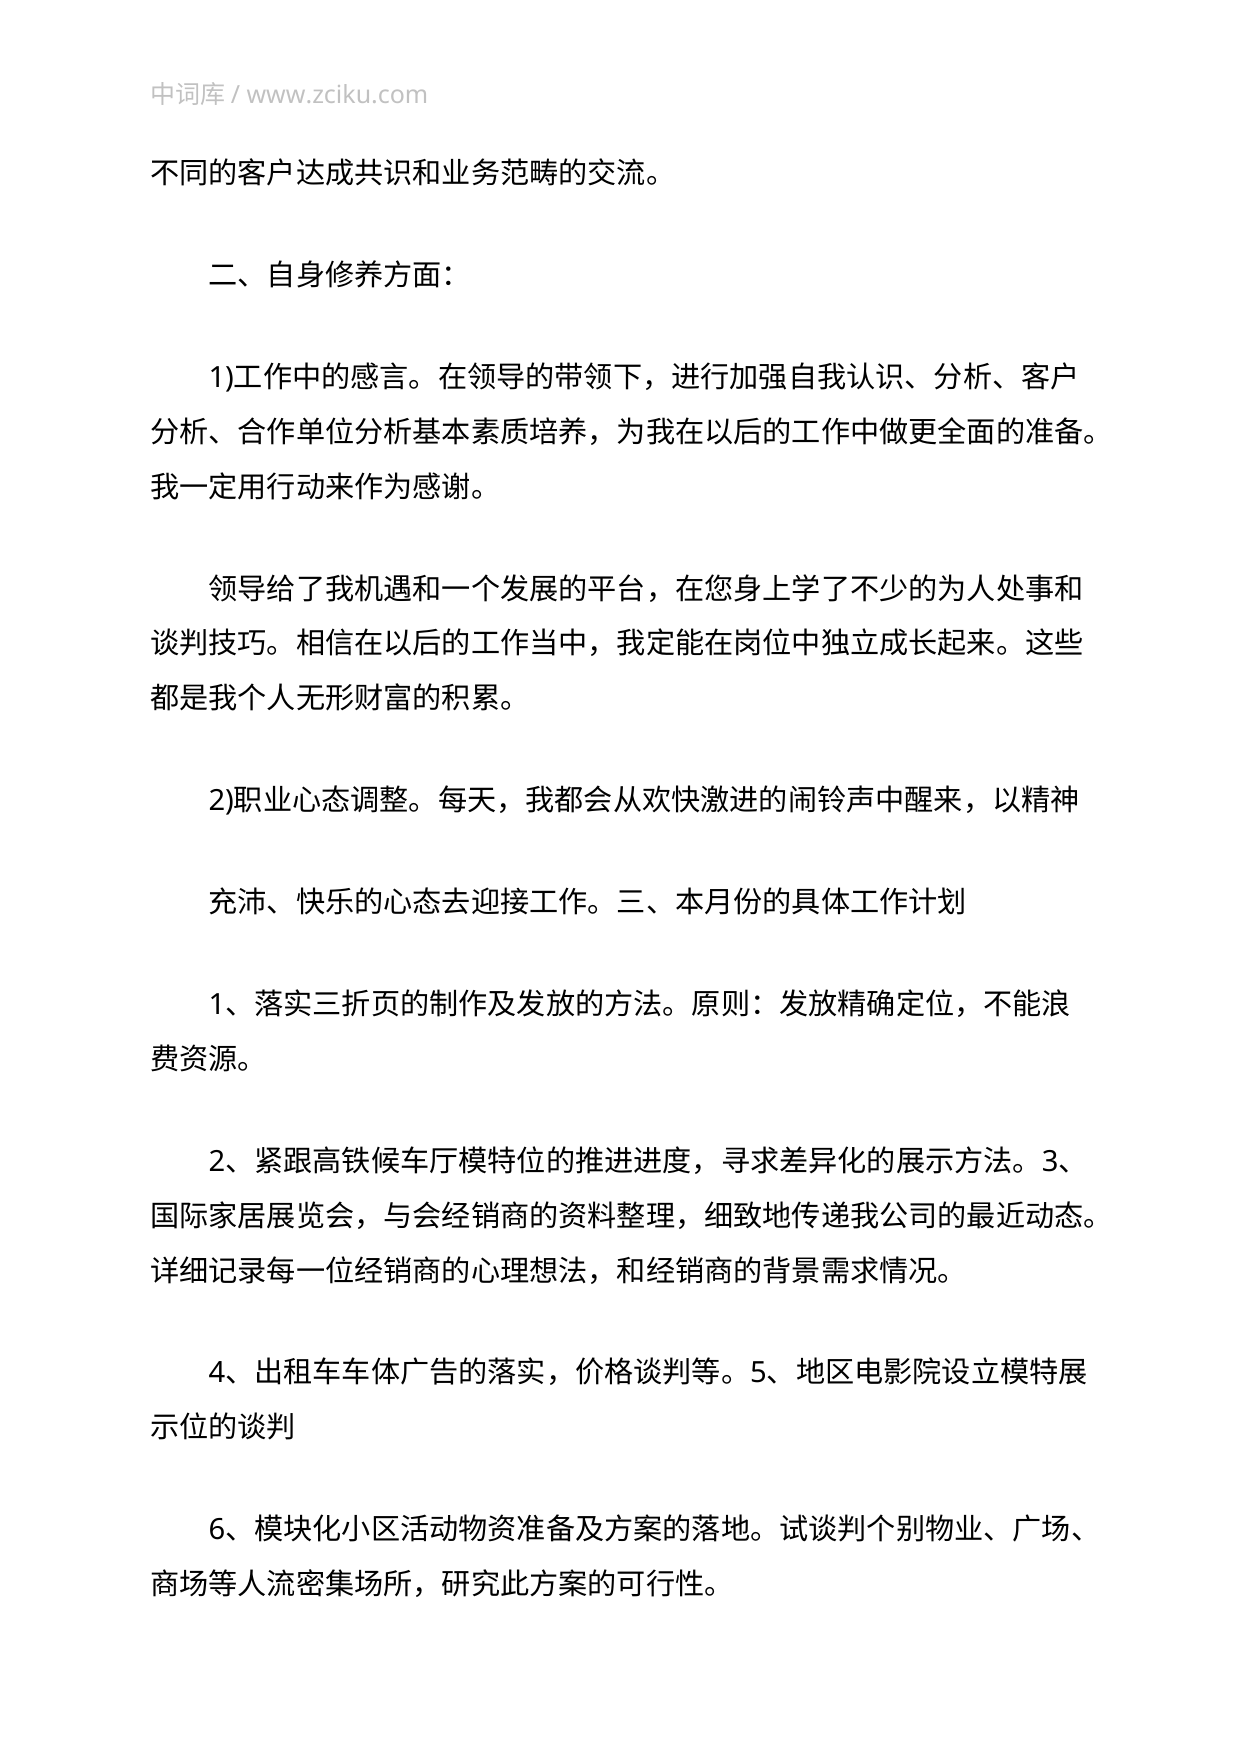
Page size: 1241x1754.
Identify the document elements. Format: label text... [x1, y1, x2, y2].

text 1、落实三折页的制作及发放的方法。原则：发放精确定位，不能浪费资源。 [150, 981, 1090, 1078]
text 2、紧跟高铁候车厅模特位的推进进度，寻求差异化的展示方法。3、国际家居展览会，与会经销商的资料整理，细致地传递我公司的最近动态。详细记录每一位经销商的心理想法，和经销商的背景需求情况。 [150, 1137, 1090, 1289]
text 6、模块化小区活动物资准备及方案的落地。试谈判个别物业、广场、商场等人流密集场所，研究此方案的可行性。 [150, 1506, 1090, 1603]
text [150, 150, 1090, 192]
text 领导给了我机遇和一个发展的平台，在您身上学了不少的为人处事和谈判技巧。相信在以后的工作当中，我定能在岗位中独立成长起来。这些都是我个人无形财富的积累。 [150, 565, 1090, 717]
text 二、自身修养方面： [150, 252, 1090, 294]
text 4、出租车车体广告的落实，价格谈判等。5、地区电影院设立模特展示位的谈判 [150, 1349, 1090, 1446]
text 充沛、快乐的心态去迎接工作。三、本月份的具体工作计划 [150, 879, 1090, 921]
text 1)工作中的感言。在领导的带领下，进行加强自我认识、分析、客户分析、合作单位分析基本素质培养，为我在以后的工作中做更全面的准备。我一定用行动来作为感谢。 [150, 353, 1090, 506]
text 2)职业心态调整。每天，我都会从欢快激进的闹铃声中醒来，以精神 [150, 777, 1090, 819]
